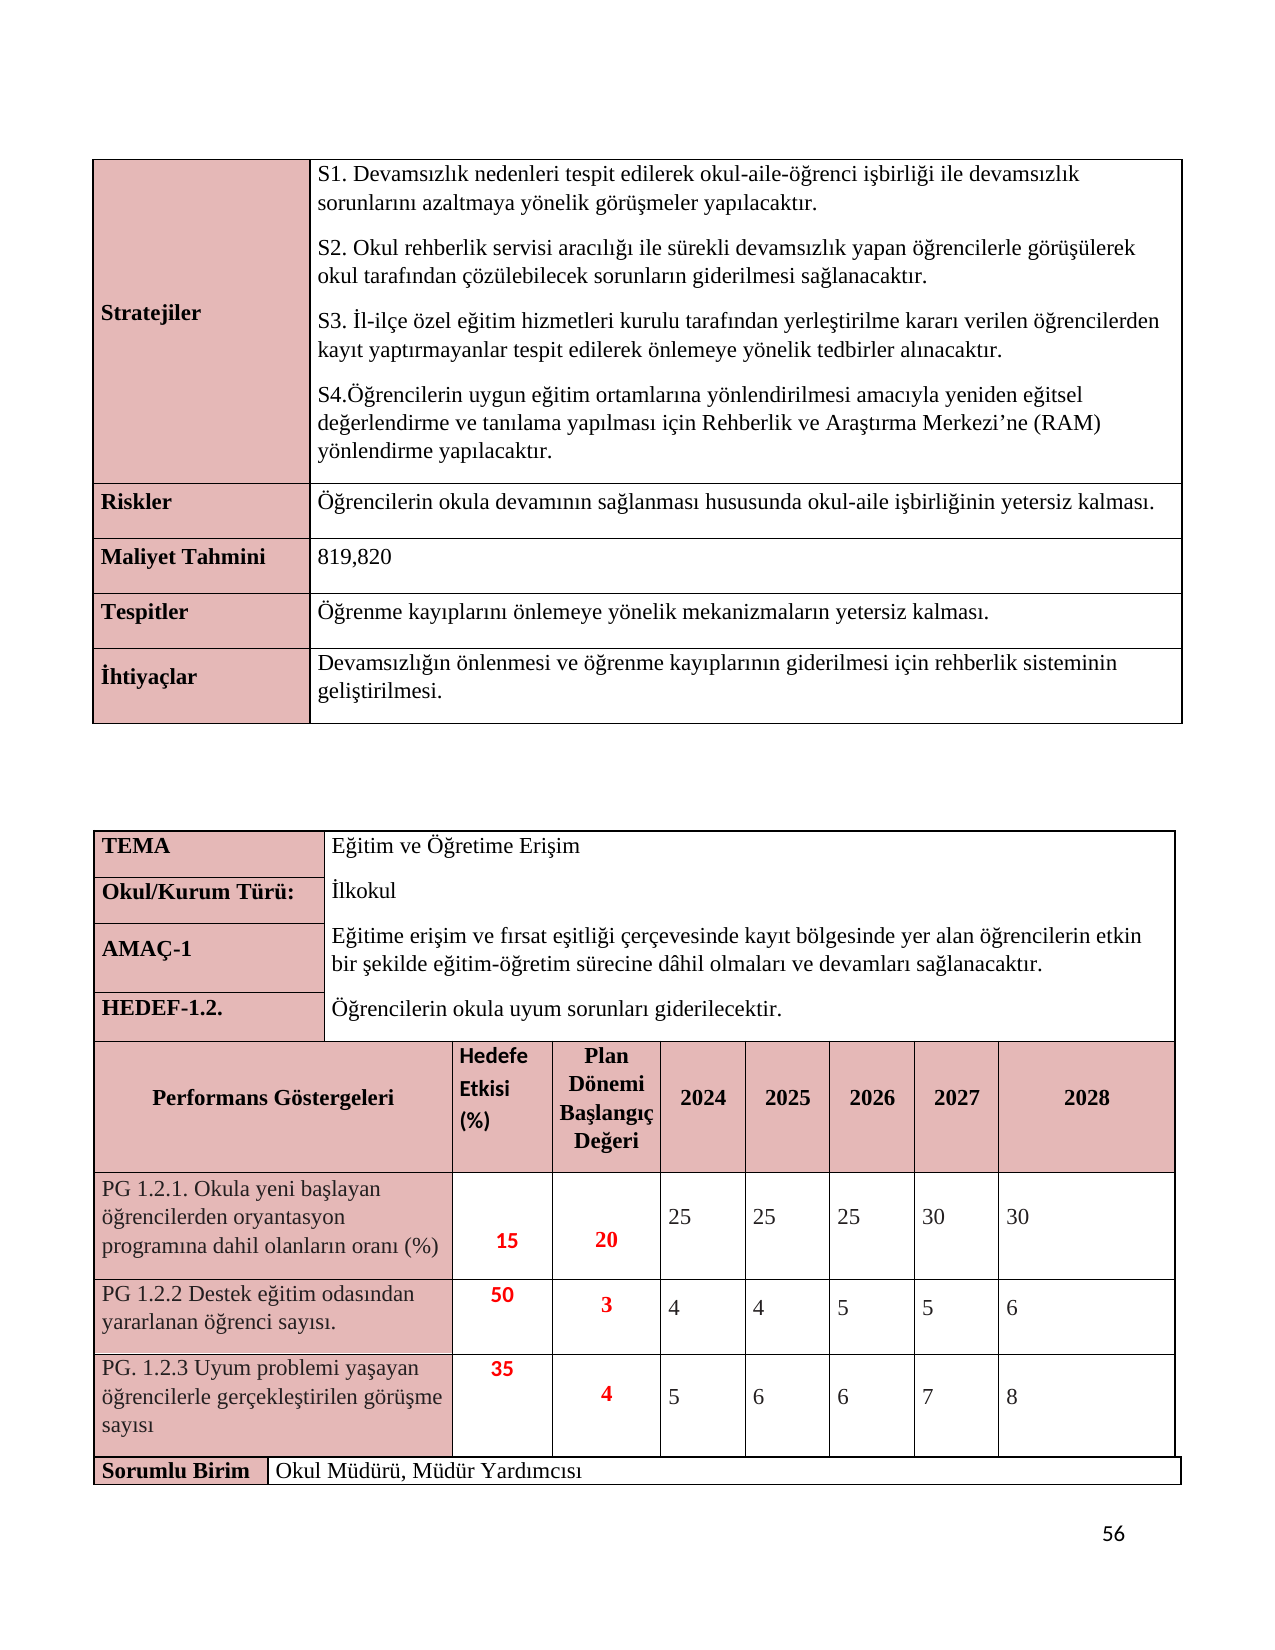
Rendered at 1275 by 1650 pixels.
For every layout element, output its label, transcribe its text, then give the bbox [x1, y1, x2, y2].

table_cell 5 [915, 1280, 998, 1353]
table_cell Stratejiler [94, 160, 309, 483]
table_cell 8 [999, 1355, 1174, 1456]
table_cell Plan Dönemi Başlangıç Değeri [553, 1042, 660, 1172]
table_cell Maliyet Tahmini [94, 539, 309, 593]
table_cell 2024 [661, 1042, 745, 1172]
table_cell 35 [453, 1355, 552, 1456]
table_cell 15 [453, 1173, 552, 1279]
table_cell 3 [553, 1280, 660, 1353]
table_cell 5 [830, 1280, 914, 1353]
table_cell 6 [830, 1355, 914, 1456]
table_cell 2027 [915, 1042, 998, 1172]
table_cell Öğrencilerin okula devamının sağlanması hususunda okul-aile işbirliğinin yetersiz kalması. [311, 484, 1181, 538]
table_cell 7 [915, 1355, 998, 1456]
table_cell S1. Devamsızlık nedenleri tespit edilerek okul-aile-öğrenci işbirliği ile devamsızlık sorunlarını azaltmaya yönelik görüşmeler yapılacaktır. S2. Okul rehberlik servisi aracılığı ile sürekli devamsızlık yapan öğrencilerle görüşülerek okul tarafından çözülebilecek sorunların giderilmesi sağlanacaktır. S3. İl-ilçe özel eğitim hizmetleri kurulu tarafından yerleştirilme kararı verilen öğrencilerden kayıt yaptırmayanlar tespit edilerek önlemeye yönelik tedbirler alınacaktır. S4.Öğrencilerin uygun eğitim ortamlarına yönlendirilmesi amacıyla yeniden eğitsel değerlendirme ve tanılama yapılması için Rehberlik ve Araştırma Merkezi’ne (RAM) yönlendirme yapılacaktır. [311, 160, 1181, 483]
table_cell 2026 [830, 1042, 914, 1172]
table_cell Öğrenme kayıplarını önlemeye yönelik mekanizmaların yetersiz kalması. [311, 594, 1181, 648]
table_cell PG 1.2.1. Okula yeni başlayan öğrencilerden oryantasyon programına dahil olanların oranı (%) [95, 1173, 452, 1279]
table_cell 6 [999, 1280, 1174, 1353]
table_cell Riskler [94, 484, 309, 538]
table_cell 25 [661, 1173, 745, 1279]
table_cell Okul/Kurum Türü: [95, 878, 324, 923]
table_cell 4 [661, 1280, 745, 1353]
table_cell 819,820 [311, 539, 1181, 593]
table_cell 4 [746, 1280, 829, 1353]
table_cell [269, 1458, 1180, 1484]
table_cell PG. 1.2.3 Uyum problemi yaşayan öğrencilerle gerçekleştirilen görüşme sayısı [95, 1355, 452, 1456]
table_cell Hedefe Etkisi (%) [453, 1042, 552, 1172]
table_cell 25 [746, 1173, 829, 1279]
table_cell 6 [746, 1355, 829, 1456]
table_cell AMAÇ-1 [95, 924, 324, 992]
table_cell HEDEF-1.2. [95, 993, 324, 1041]
table_cell İhtiyaçlar [94, 649, 309, 723]
table_cell 2025 [746, 1042, 829, 1172]
table_cell 4 [553, 1355, 660, 1456]
table_cell Sorumlu Birim [95, 1458, 267, 1484]
table_cell 50 [453, 1280, 552, 1353]
table_header TEMA [95, 832, 324, 877]
table_cell 30 [999, 1173, 1174, 1279]
table_cell Tespitler [94, 594, 309, 648]
table_cell 25 [830, 1173, 914, 1279]
table_cell 30 [915, 1173, 998, 1279]
table_cell 20 [553, 1173, 660, 1279]
table_cell Devamsızlığın önlenmesi ve öğrenme kayıplarının giderilmesi için rehberlik sisteminin geliştirilmesi. [311, 649, 1181, 723]
table_header Eğitim ve Öğretime Erişim İlkokul Eğitime erişim ve fırsat eşitliği çerçevesinde kayıt bölgesinde yer alan öğrencilerin etkin bir şekilde eğitim-öğretim sürecine dâhil olmaları ve devamları sağlanacaktır. Öğrencilerin okula uyum sorunları giderilecektir. [325, 832, 1174, 1041]
table_cell 2028 [999, 1042, 1174, 1172]
table_cell Performans Göstergeleri [95, 1042, 452, 1172]
table_cell 5 [661, 1355, 745, 1456]
table_cell PG 1.2.2 Destek eğitim odasından yararlanan öğrenci sayısı. [95, 1280, 452, 1353]
